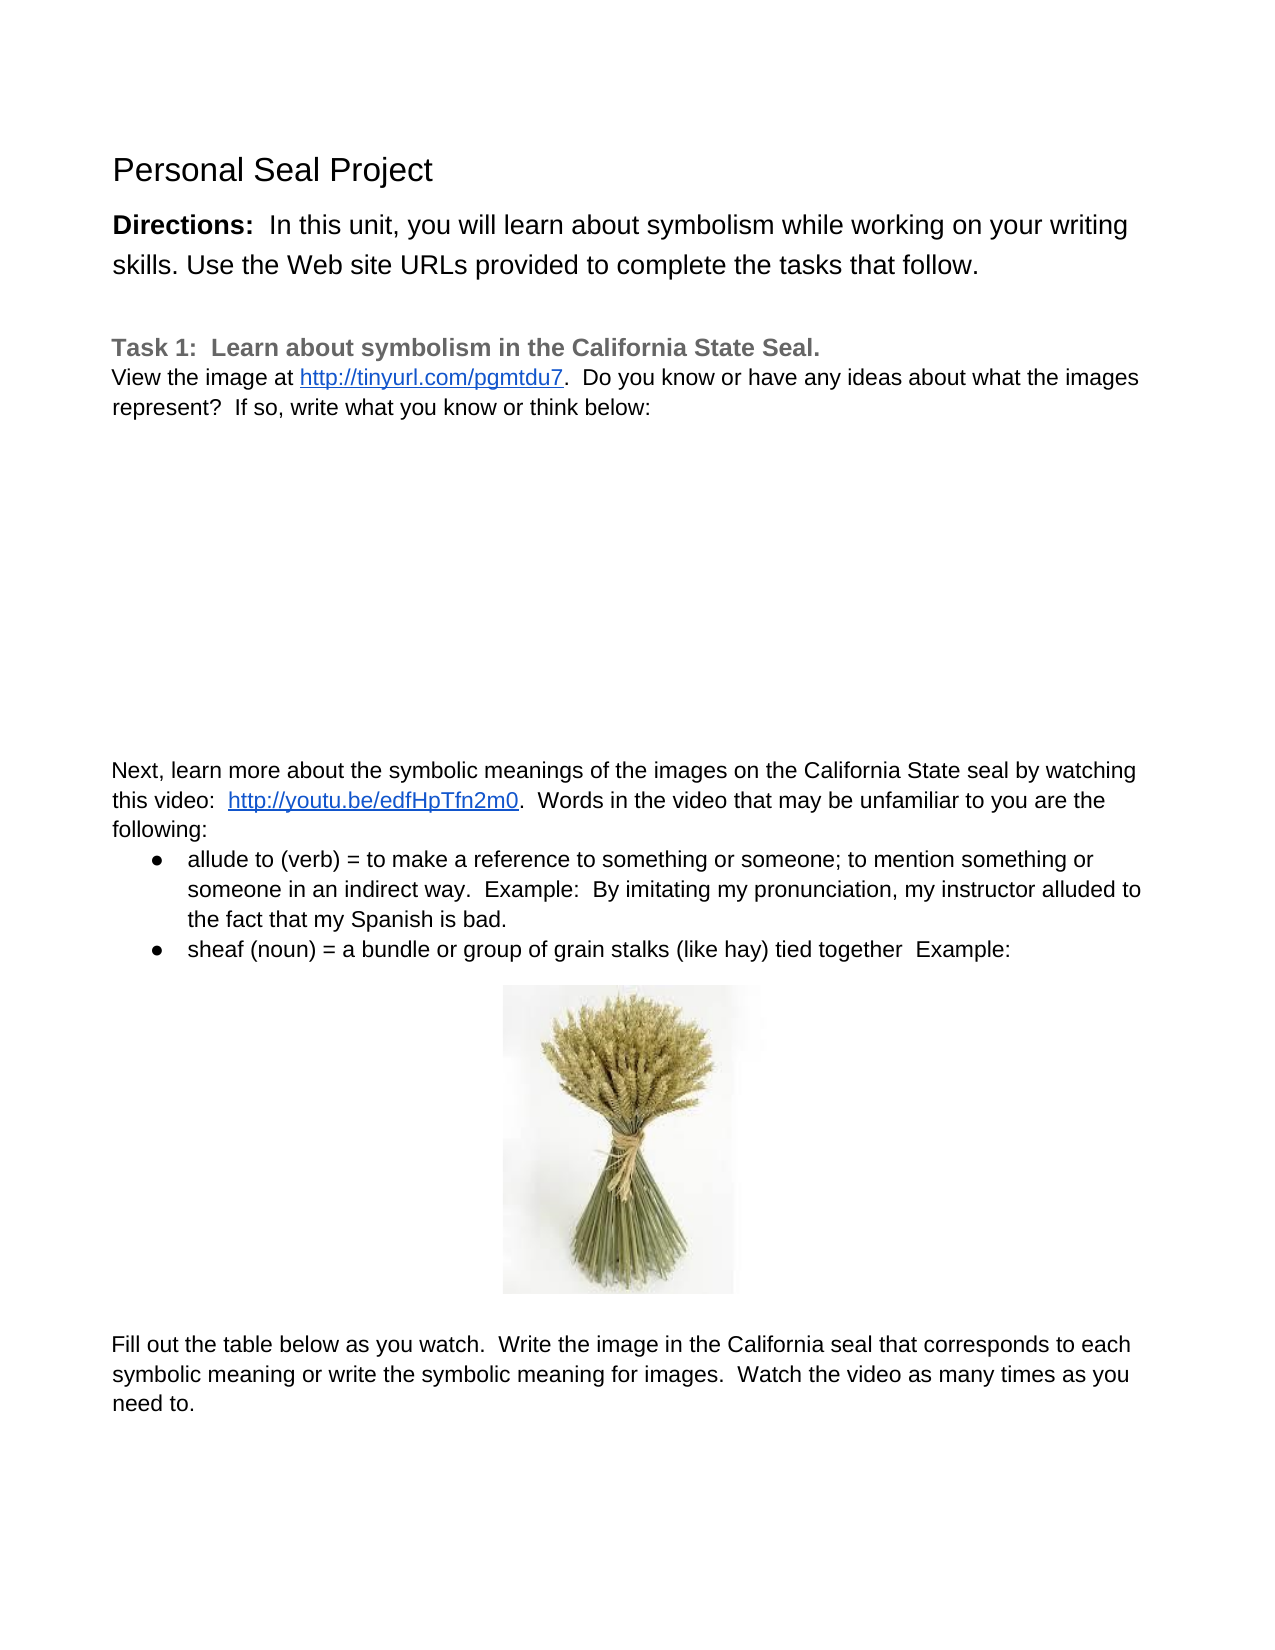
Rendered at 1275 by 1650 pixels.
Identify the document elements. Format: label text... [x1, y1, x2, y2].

picture [502, 985, 770, 1294]
list allude to (verb) = to make a reference to something or someone; to mention something or someone in an indirect way. Example: By imitating my pronunciation, my instructor alluded to the fact that my Spanish is bad. [150, 846, 1161, 932]
text Task 1: Learn about symbolism in the California State Seal. [111, 333, 1161, 361]
list sheaf (noun) = a bundle or group of grain stalks (like hay) tied together Example: [150, 936, 1161, 962]
text View the image at http://tinyurl.com/pgmtdu7. Do you know or have any ideas about what the images represent? If so, write what you know or think below: [111, 364, 1161, 420]
text Personal Seal Project [112, 150, 1161, 189]
text Directions: In this unit, you will learn about symbolism while working on your writing skills. Use the Web site URLs provided to complete the tasks that follow. [112, 209, 1161, 282]
text Fill out the table below as you watch. Write the image in the California seal that corresponds to each symbolic meaning or write the symbolic meaning for images. Watch the video as many times as you need to. [111, 1331, 1161, 1417]
text Next, learn more about the symbolic meanings of the images on the California State seal by watching this video: http://youtu.be/edfHpTfn2m0. Words in the video that may be unfamiliar to you are the following: [111, 757, 1161, 843]
